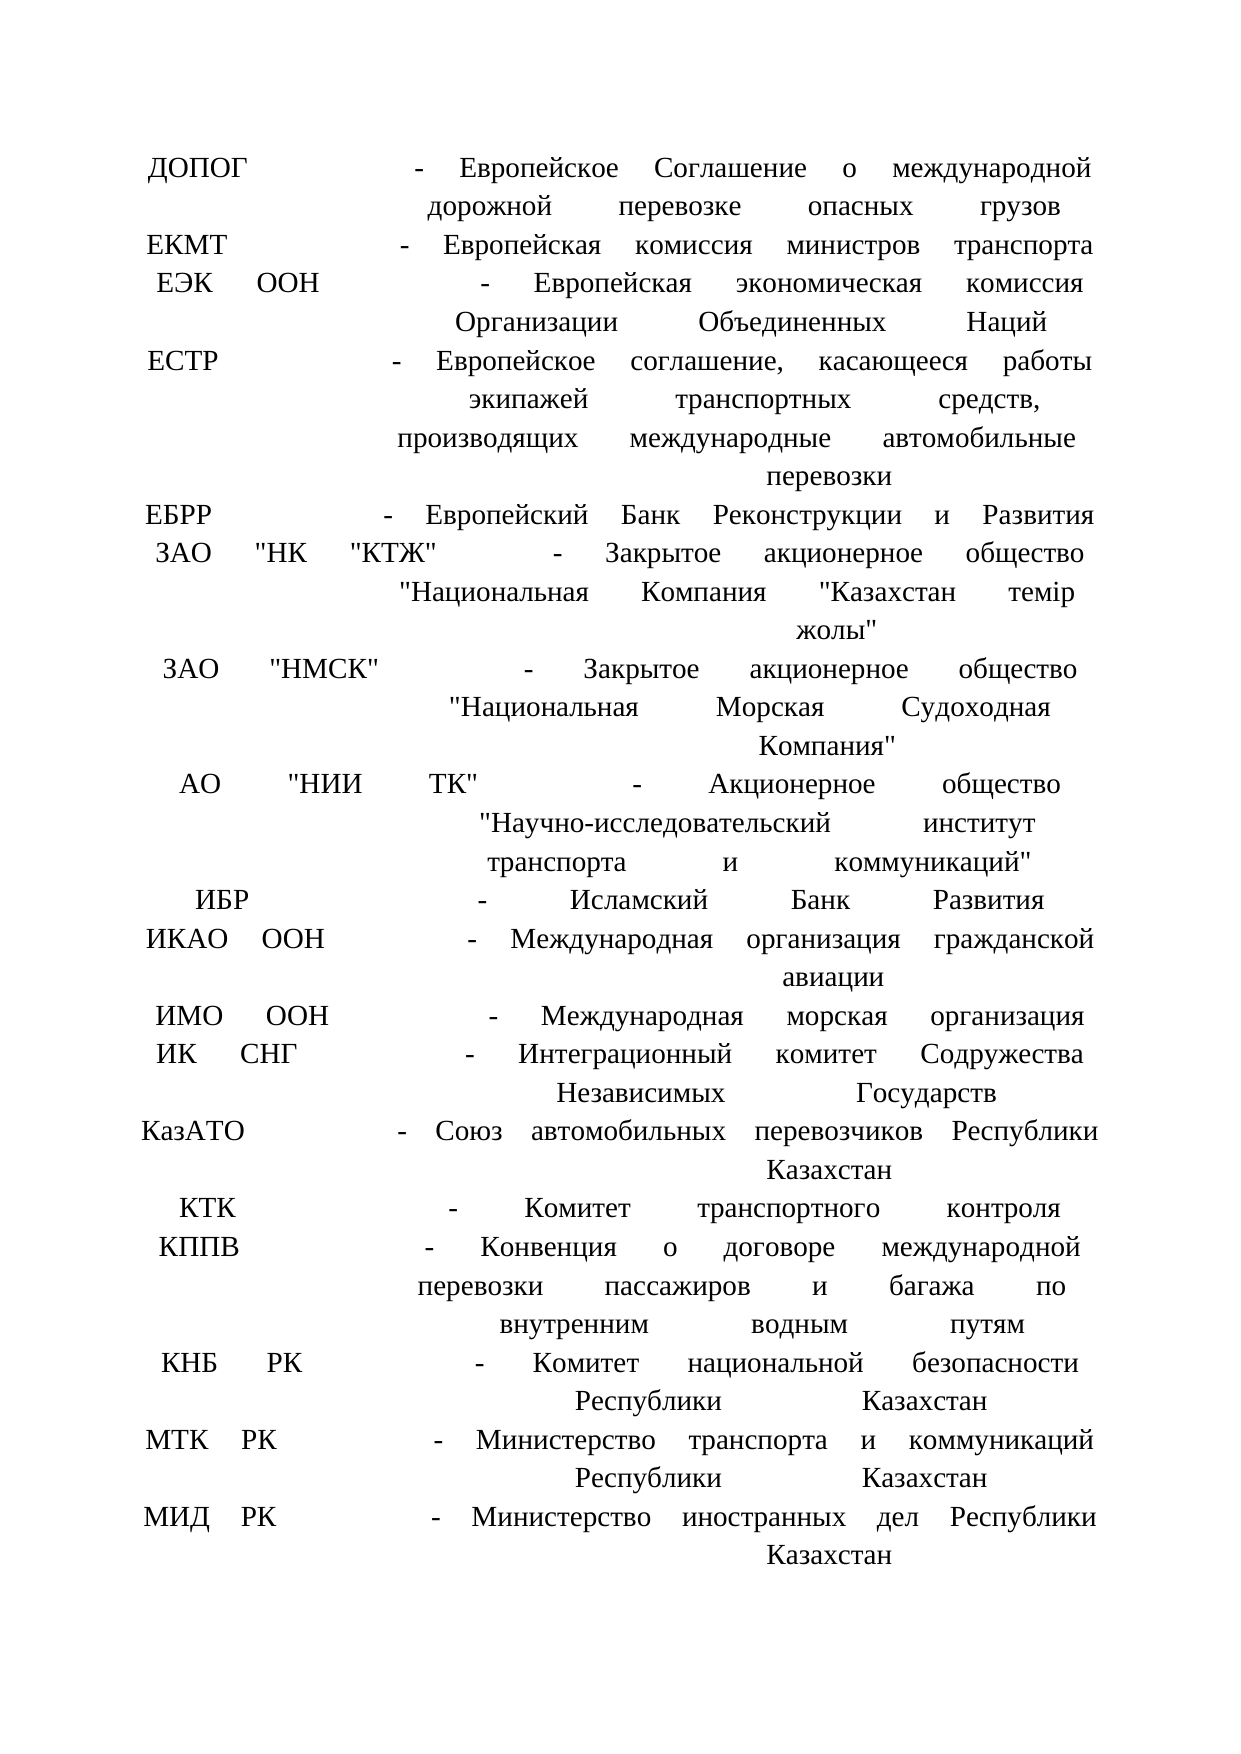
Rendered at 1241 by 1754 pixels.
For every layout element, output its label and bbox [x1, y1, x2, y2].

text [112, 150, 1128, 1571]
